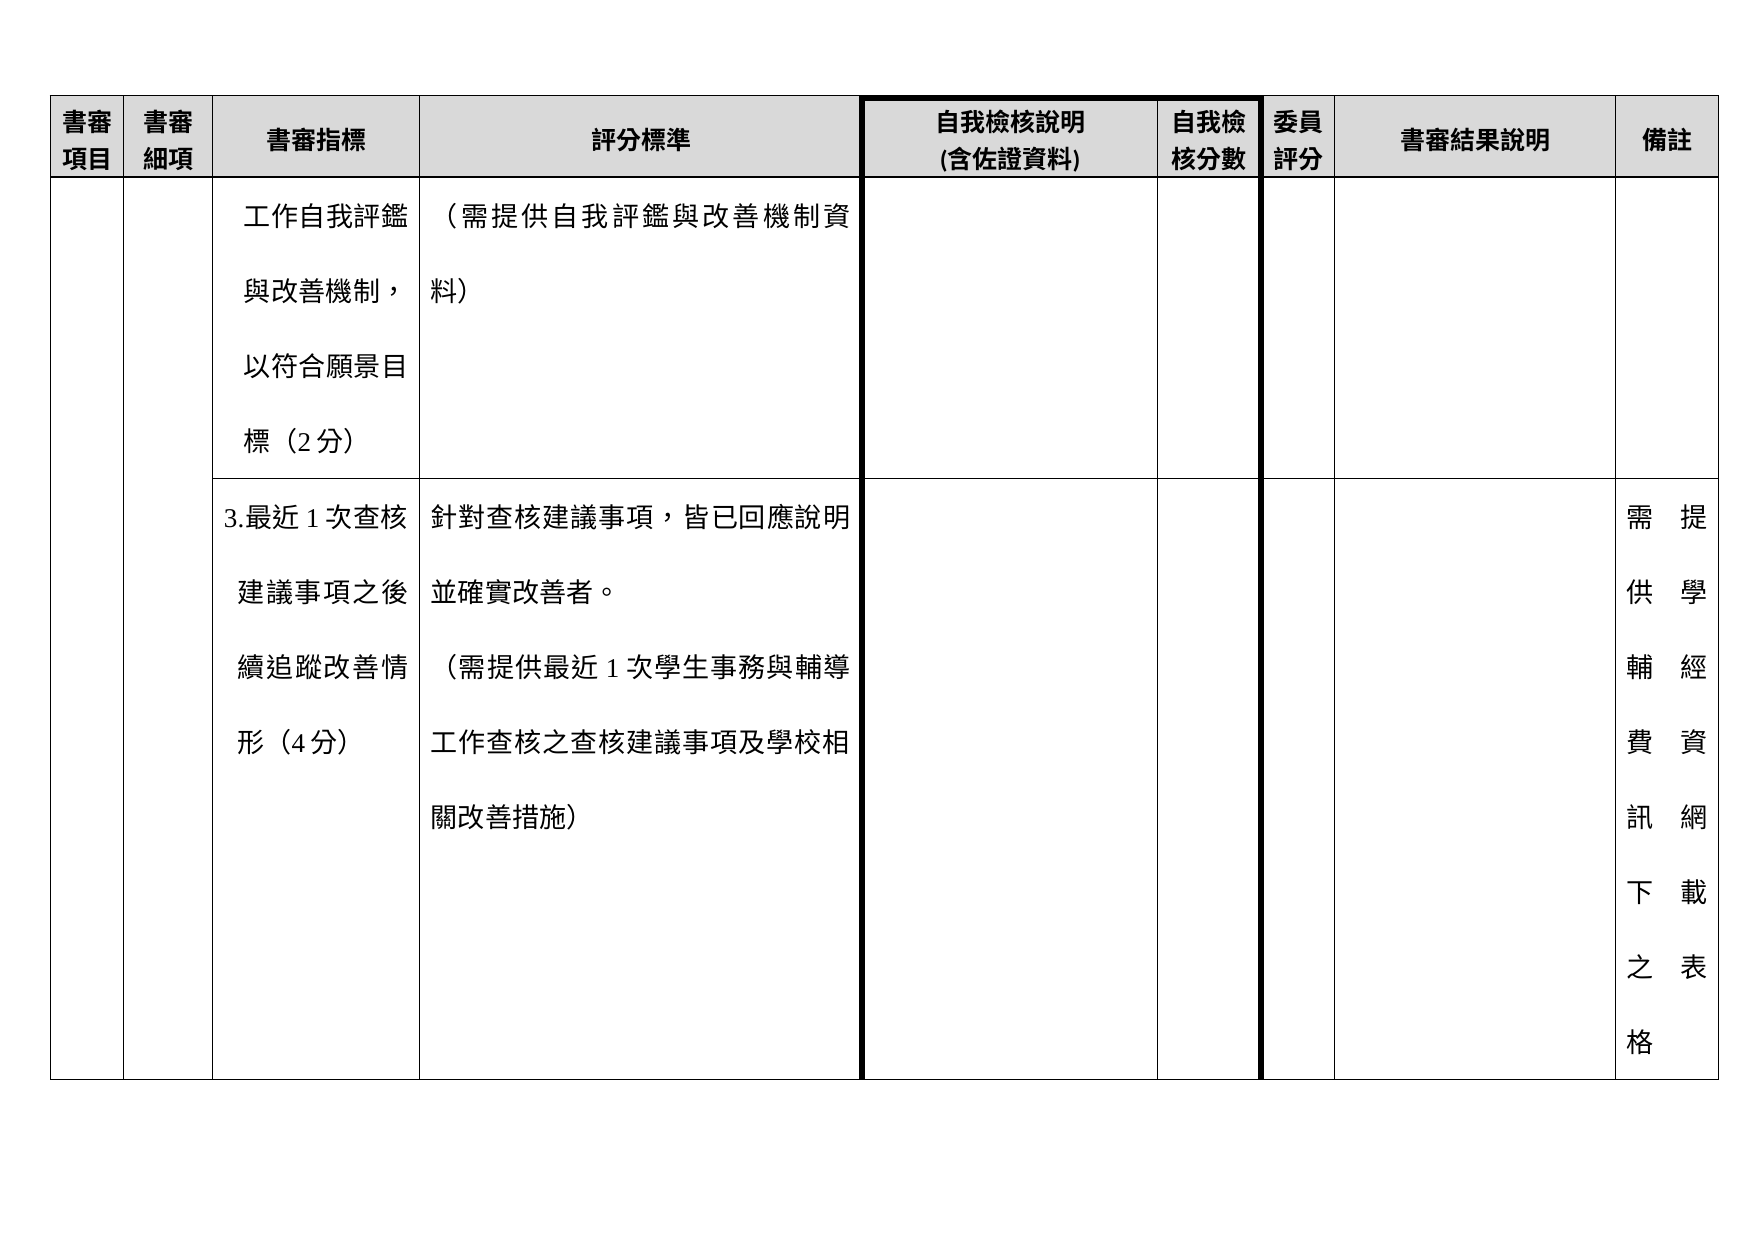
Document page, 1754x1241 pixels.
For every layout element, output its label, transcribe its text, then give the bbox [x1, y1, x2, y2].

table_cell [865, 178, 1157, 477]
table_header 評分標準 [420, 96, 859, 176]
table_cell [1158, 178, 1258, 477]
table_header 委員評分 [1264, 96, 1334, 176]
table_header 自我檢核分數 [1158, 101, 1258, 176]
table_cell 需提供學輔經費資訊網下載之表格 [1616, 479, 1718, 1078]
table_header 書審指標 [213, 96, 419, 176]
table_header 備註 [1616, 96, 1718, 176]
table_cell 有符合並執行。 （需提供自我評鑑與改善機制資料） [420, 178, 859, 477]
table_cell [865, 479, 1157, 1078]
table_header 書審細項 [124, 96, 212, 176]
table_cell [1335, 479, 1615, 1078]
table_cell 針對查核建議事項，皆已回應說明並確實改善者。 （需提供最近1次學生事務與輔導工作查核之查核建議事項及學校相關改善措施） [420, 479, 859, 1078]
table_cell 2.定期辦理學務工作自我評鑑與改善機制，以符合願景目標（2分） [213, 178, 419, 477]
table_cell [1335, 178, 1615, 477]
table_header 自我檢核說明 (含佐證資料) [865, 101, 1157, 176]
table_cell [1616, 178, 1718, 477]
table_header 書審結果說明 [1335, 96, 1615, 176]
table_cell 3.最近1次查核建議事項之後續追蹤改善情形（4分） [213, 479, 419, 1078]
table_header 書審項目 [51, 96, 123, 176]
table_cell [1158, 479, 1258, 1078]
table_cell [1264, 178, 1334, 477]
table_cell [1264, 479, 1334, 1078]
